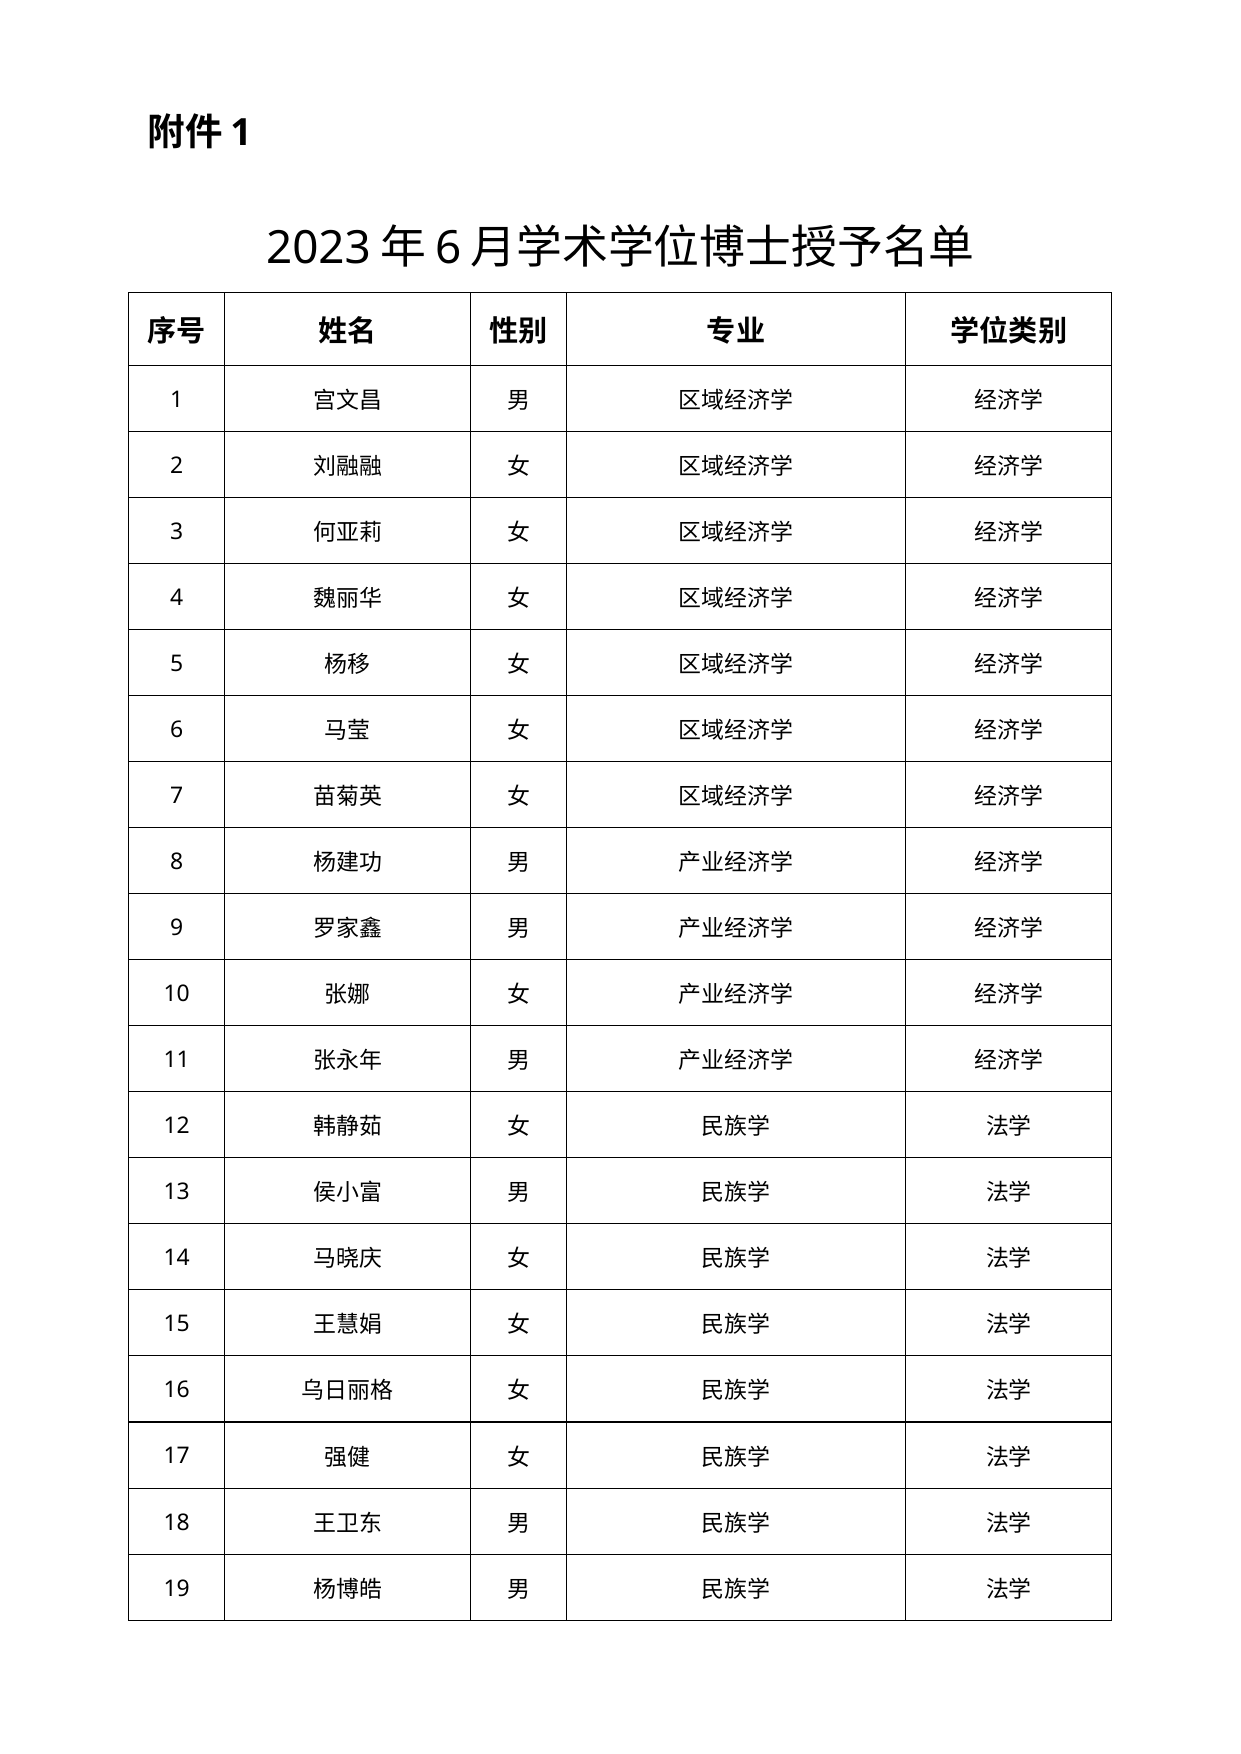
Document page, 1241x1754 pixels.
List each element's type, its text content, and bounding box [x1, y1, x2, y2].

table_cell 女 [471, 1224, 566, 1289]
table_cell 民族学 [567, 1290, 905, 1355]
table_cell 经济学 [906, 366, 1111, 431]
table_cell 产业经济学 [567, 960, 905, 1025]
table_cell 10 [129, 960, 224, 1025]
table_cell 宫文昌 [225, 366, 470, 431]
table_cell 11 [129, 1026, 224, 1091]
table_cell 产业经济学 [567, 1026, 905, 1091]
table_cell 法学 [906, 1092, 1111, 1157]
table_cell 13 [129, 1158, 224, 1223]
table_cell 民族学 [567, 1092, 905, 1157]
table_cell 女 [471, 498, 566, 563]
table_cell 9 [129, 894, 224, 959]
table_cell 6 [129, 696, 224, 761]
table_cell 苗菊英 [225, 762, 470, 827]
table_cell 区域经济学 [567, 696, 905, 761]
table_cell 19 [129, 1555, 224, 1619]
table_cell 民族学 [567, 1224, 905, 1289]
table_cell 女 [471, 432, 566, 497]
table_cell 侯小富 [225, 1158, 470, 1223]
table_cell 男 [471, 828, 566, 893]
table_cell 杨移 [225, 630, 470, 695]
table_cell 刘融融 [225, 432, 470, 497]
table_cell 4 [129, 564, 224, 629]
table_header 性别 [471, 293, 566, 365]
table_cell 女 [471, 1290, 566, 1355]
table_cell 法学 [906, 1224, 1111, 1289]
table_cell 7 [129, 762, 224, 827]
table_cell 王卫东 [225, 1489, 470, 1553]
table_cell 区域经济学 [567, 432, 905, 497]
table_cell 产业经济学 [567, 894, 905, 959]
table_header 姓名 [225, 293, 470, 365]
table_cell 经济学 [906, 1026, 1111, 1091]
table_cell 女 [471, 1423, 566, 1487]
table_cell 男 [471, 894, 566, 959]
table_cell 杨博皓 [225, 1555, 470, 1619]
table_cell 男 [471, 1158, 566, 1223]
table_cell 何亚莉 [225, 498, 470, 563]
table_cell 经济学 [906, 960, 1111, 1025]
table_cell 经济学 [906, 432, 1111, 497]
table_cell 女 [471, 1092, 566, 1157]
table_cell 法学 [906, 1423, 1111, 1487]
table_cell 男 [471, 1555, 566, 1619]
table_cell 男 [471, 1026, 566, 1091]
table_cell 杨建功 [225, 828, 470, 893]
table_cell 产业经济学 [567, 828, 905, 893]
table_cell 马晓庆 [225, 1224, 470, 1289]
table_cell 经济学 [906, 762, 1111, 827]
table_cell 12 [129, 1092, 224, 1157]
table_cell 法学 [906, 1356, 1111, 1421]
table_cell 区域经济学 [567, 762, 905, 827]
table_cell 区域经济学 [567, 366, 905, 431]
table_cell 经济学 [906, 564, 1111, 629]
table_cell 经济学 [906, 630, 1111, 695]
table_cell 2 [129, 432, 224, 497]
table_cell 女 [471, 630, 566, 695]
table_header 专业 [567, 293, 905, 365]
table_cell 区域经济学 [567, 564, 905, 629]
table_cell 16 [129, 1356, 224, 1421]
table_cell 法学 [906, 1290, 1111, 1355]
table_header 学位类别 [906, 293, 1111, 365]
table_cell 法学 [906, 1158, 1111, 1223]
table_cell 15 [129, 1290, 224, 1355]
table_cell 经济学 [906, 498, 1111, 563]
table_cell 魏丽华 [225, 564, 470, 629]
table_cell 张娜 [225, 960, 470, 1025]
table_cell 18 [129, 1489, 224, 1553]
table_cell 8 [129, 828, 224, 893]
table_cell 女 [471, 762, 566, 827]
text 2023年6月学术学位博士授予名单 [148, 194, 1092, 292]
text 附件1 [148, 97, 1092, 162]
table_cell 民族学 [567, 1555, 905, 1619]
table_cell 经济学 [906, 894, 1111, 959]
table_cell 1 [129, 366, 224, 431]
table_cell 乌日丽格 [225, 1356, 470, 1421]
table_cell 经济学 [906, 696, 1111, 761]
table_cell 韩静茹 [225, 1092, 470, 1157]
table_cell 民族学 [567, 1158, 905, 1223]
table_cell 女 [471, 1356, 566, 1421]
table_cell 男 [471, 366, 566, 431]
table_cell 民族学 [567, 1489, 905, 1553]
table_cell 强健 [225, 1423, 470, 1487]
table_cell 男 [471, 1489, 566, 1553]
table_cell 女 [471, 960, 566, 1025]
table_cell 区域经济学 [567, 498, 905, 563]
table_cell 王慧娟 [225, 1290, 470, 1355]
table_cell 法学 [906, 1555, 1111, 1619]
table_cell 民族学 [567, 1356, 905, 1421]
table_cell 女 [471, 564, 566, 629]
table_cell 3 [129, 498, 224, 563]
table_cell 民族学 [567, 1423, 905, 1487]
table_cell 5 [129, 630, 224, 695]
table_cell 法学 [906, 1489, 1111, 1553]
table_header 序号 [129, 293, 224, 365]
table_cell 区域经济学 [567, 630, 905, 695]
table_cell 17 [129, 1423, 224, 1487]
table_cell 罗家鑫 [225, 894, 470, 959]
table_cell 14 [129, 1224, 224, 1289]
table_cell 经济学 [906, 828, 1111, 893]
table_cell 女 [471, 696, 566, 761]
table_cell 张永年 [225, 1026, 470, 1091]
table_cell 马莹 [225, 696, 470, 761]
